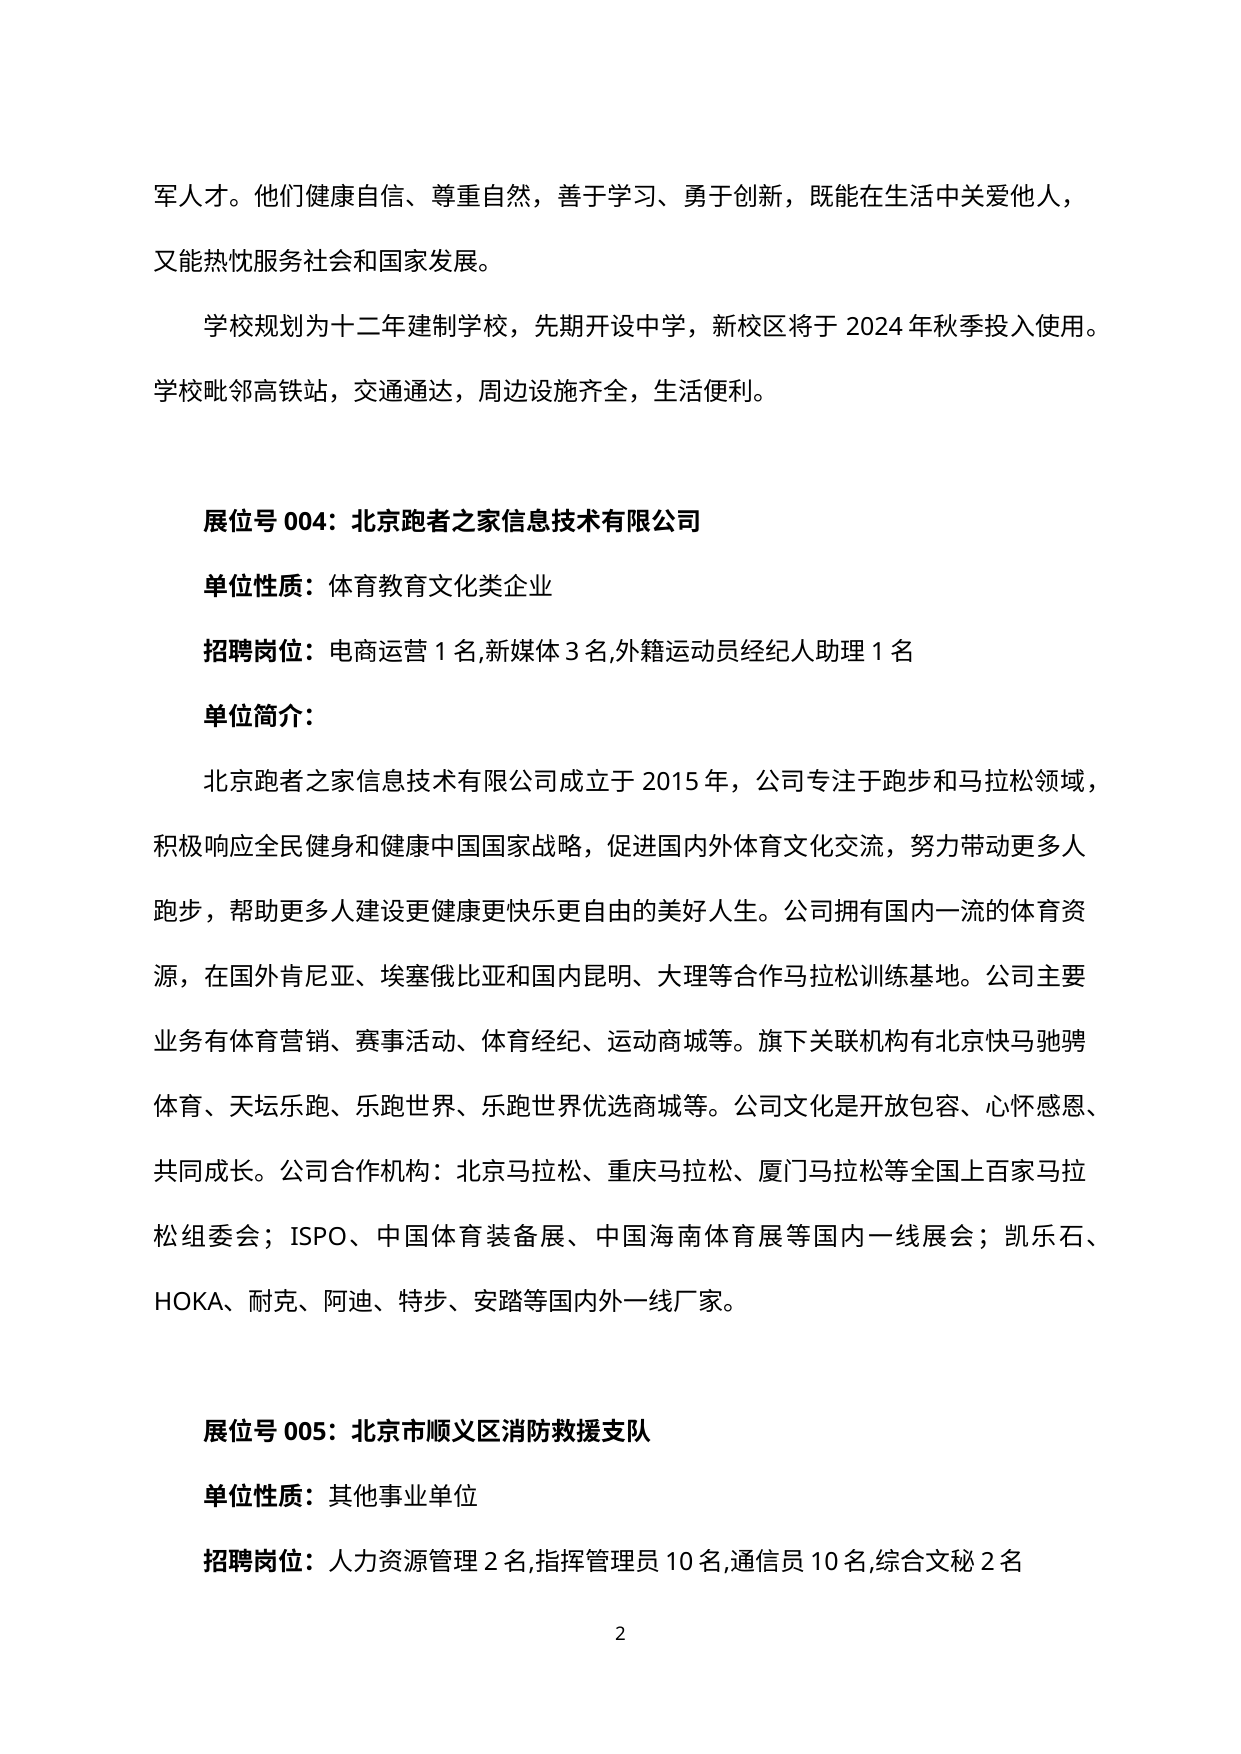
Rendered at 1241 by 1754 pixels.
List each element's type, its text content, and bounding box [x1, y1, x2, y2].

text 单位简介： [153, 682, 1087, 747]
subtitle 展位号005：北京市顺义区消防救援支队 [153, 1397, 1087, 1462]
subtitle 展位号004：北京跑者之家信息技术有限公司 [153, 487, 1087, 552]
text 招聘岗位：人力资源管理2名,指挥管理员10名,通信员10名,综合文秘2名 [153, 1527, 1087, 1592]
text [153, 162, 1087, 292]
text 学校规划为十二年建制学校，先期开设中学，新校区将于2024年秋季投入使用。学校毗邻高铁站，交通通达，周边设施齐全，生活便利。 [153, 292, 1087, 422]
text 单位性质：其他事业单位 [153, 1462, 1087, 1527]
text 单位性质：体育教育文化类企业 [153, 552, 1087, 617]
text 招聘岗位：电商运营1名,新媒体3名,外籍运动员经纪人助理1名 [153, 617, 1087, 682]
text 北京跑者之家信息技术有限公司成立于2015年，公司专注于跑步和马拉松领域，积极响应全民健身和健康中国国家战略，促进国内外体育文化交流，努力带动更多人跑步，帮助更多人建设更健康更快乐更自由的美好人生。公司拥有国内一流的体育资源，在国外肯尼亚、埃塞俄比亚和国内昆明、大理等合作马拉松训练基地。公司主要业务有体育营销、赛事活动、体育经纪、运动商城等。旗下关联机构有北京快马驰骋体育、天坛乐跑、乐跑世界、乐跑世界优选商城等。公司文化是开放包容、心怀感恩、共同成长。公司合作机构：北京马拉松、重庆马拉松、厦门马拉松等全国上百家马拉松组委会；ISPO、中国体育装备展、中国海南体育展等国内一线展会；凯乐石、HOKA、耐克、阿迪、特步、安踏等国内外一线厂家。 [153, 747, 1087, 1332]
